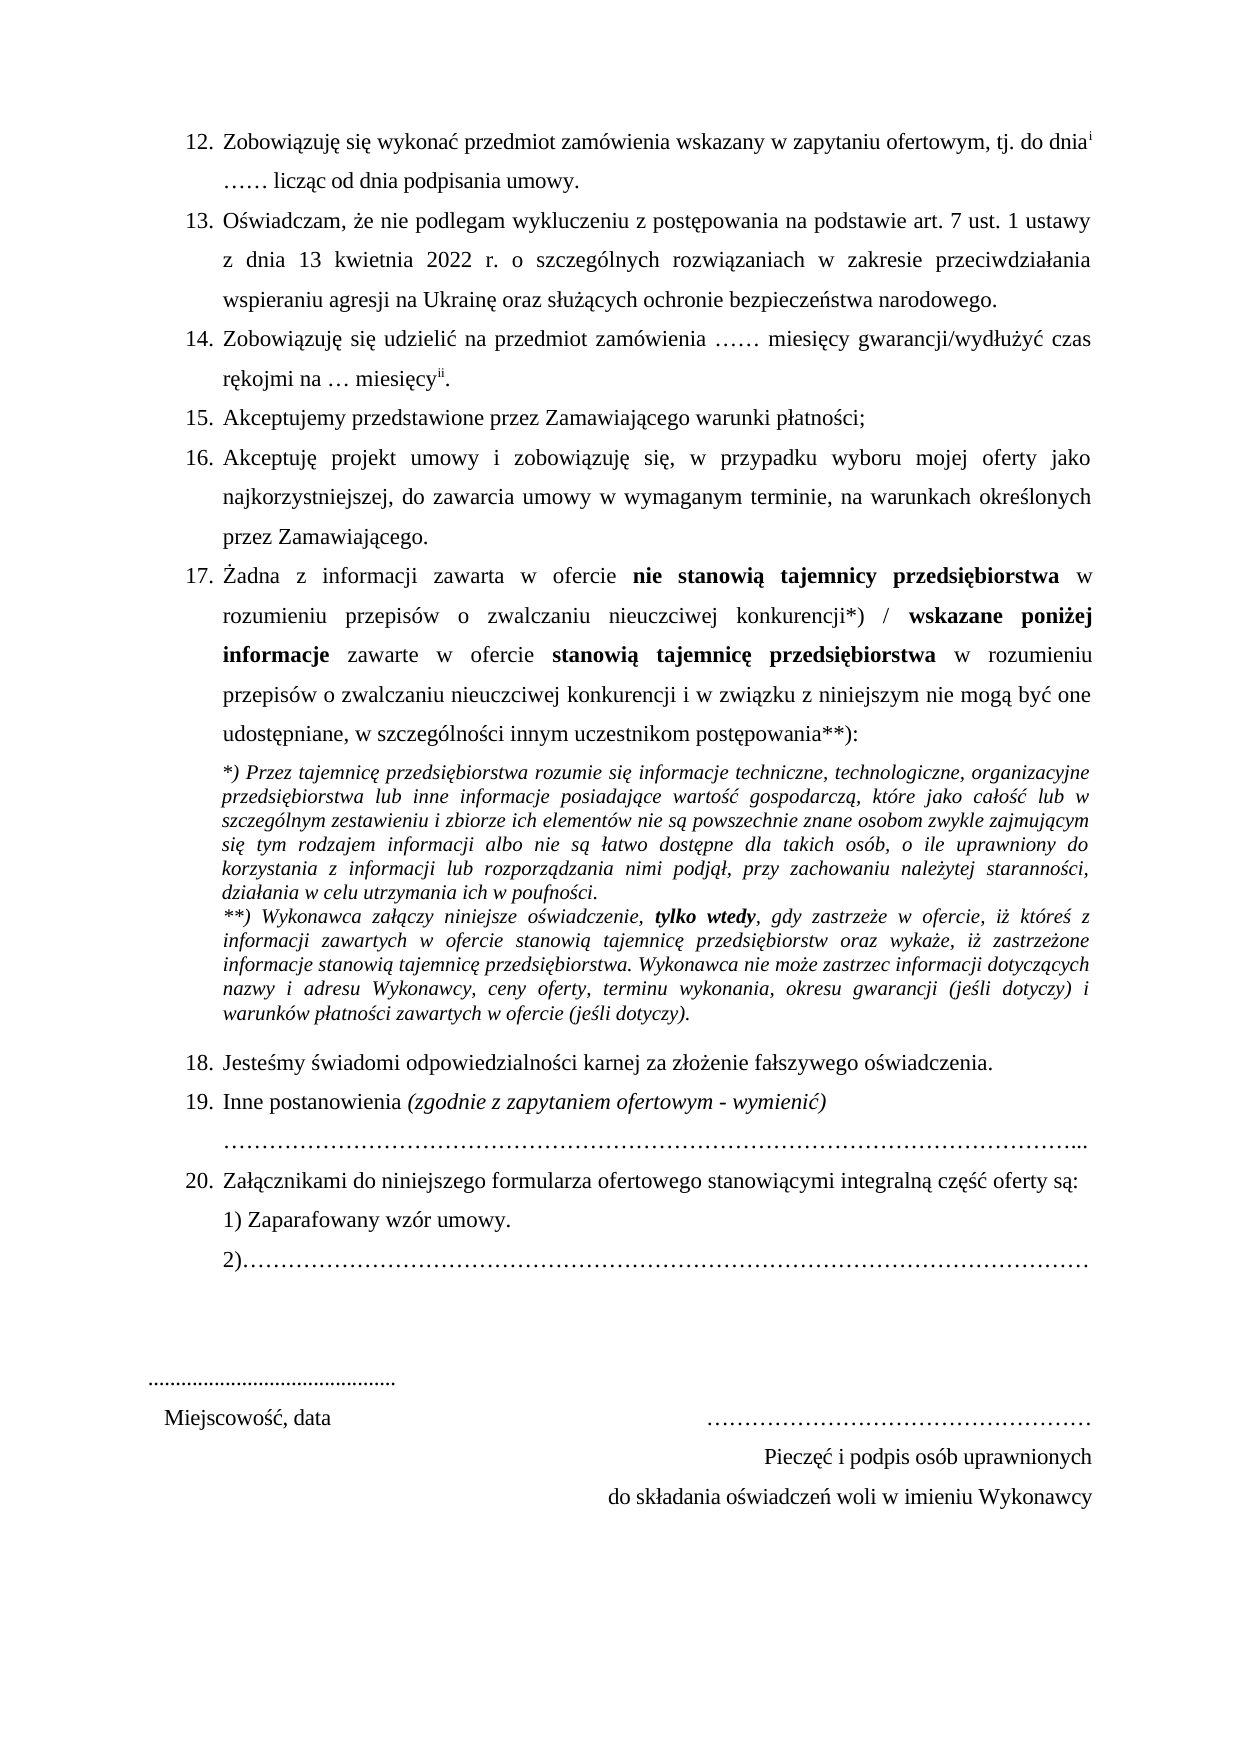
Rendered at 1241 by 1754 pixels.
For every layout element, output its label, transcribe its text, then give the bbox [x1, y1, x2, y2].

text *) Przez tajemnicę przedsiębiorstwa rozumie się informacje techniczne, technologiczne, organizacyjne przedsiębiorstwa lub inne informacje posiadające wartość gospodarczą, które jako całość lub w szczególnym zestawieniu i zbiorze ich elementów nie są powszechnie znane osobom zwykle zajmującym się tym rodzajem informacji albo nie są łatwo dostępne dla takich osób, o ile uprawniony do korzystania z informacji lub rozporządzania nimi podjął, przy zachowaniu należytej staranności, działania w celu utrzymania ich w poufności. [222, 760, 1092, 904]
list Inne postanowienia (zgodnie z zapytaniem ofertowym - wymienić) [185, 1088, 1092, 1114]
text …………………………………………………………………………………………………... [223, 1127, 1092, 1154]
text 2)………………………………………………………………………………………………… [223, 1246, 1092, 1272]
text ............................................. [148, 1364, 1092, 1391]
list Zobowiązuję się wykonać przedmiot zamówienia wskazany w zapytaniu ofertowym, tj. do dnia …… licząc od dnia podpisania umowy. [185, 128, 1092, 194]
list Akceptuję projekt umowy i zobowiązuję się, w przypadku wyboru mojej oferty jako najkorzystniejszej, do zawarcia umowy w wymaganym terminie, na warunkach określonych przez Zamawiającego. [185, 444, 1092, 549]
text 1) Zaparafowany wzór umowy. [223, 1206, 1092, 1233]
list Żadna z informacji zawarta w ofercie nie stanowią tajemnicy przedsiębiorstwa w rozumieniu przepisów o zwalczaniu nieuczciwej konkurencji*) / wskazane poniżej informacje zawarte w ofercie stanowią tajemnicę przedsiębiorstwa w rozumieniu przepisów o zwalczaniu nieuczciwej konkurencji i w związku z niniejszym nie mogą być one udostępniane, w szczególności innym uczestnikom postępowania**): [185, 562, 1092, 747]
list Załącznikami do niniejszego formularza ofertowego stanowiącymi integralną część oferty są: [185, 1167, 1092, 1193]
text **) Wykonawca załączy niniejsze oświadczenie, tylko wtedy, gdy zastrzeże w ofercie, iż któreś z informacji zawartych w ofercie stanowią tajemnicę przedsiębiorstw oraz wykaże, iż zastrzeżone informacje stanowią tajemnicę przedsiębiorstwa. Wykonawca nie może zastrzec informacji dotyczących nazwy i adresu Wykonawcy, ceny oferty, terminu wykonania, okresu gwarancji (jeśli dotyczy) i warunków płatności zawartych w ofercie (jeśli dotyczy). [223, 904, 1092, 1024]
list Jesteśmy świadomi odpowiedzialności karnej za złożenie fałszywego oświadczenia. [185, 1048, 1092, 1075]
list Zobowiązuję się udzielić na przedmiot zamówienia …… miesięcy gwarancji/wydłużyć czas rękojmi na … miesięcy. [185, 326, 1092, 391]
list Akceptujemy przedstawione przez Zamawiającego warunki płatności; [185, 404, 1092, 431]
text Miejscowość, data …………………………………………… Pieczęć i podpis osób uprawnionych do składania oświadczeń woli w imieniu Wykonawcy [148, 1404, 1092, 1509]
list Oświadczam, że nie podlegam wykluczeniu z postępowania na podstawie art. 7 ust. 1 ustawy z dnia 13 kwietnia 2022 r. o szczególnych rozwiązaniach w zakresie przeciwdziałania wspieraniu agresji na Ukrainę oraz służących ochronie bezpieczeństwa narodowego. [185, 207, 1092, 312]
